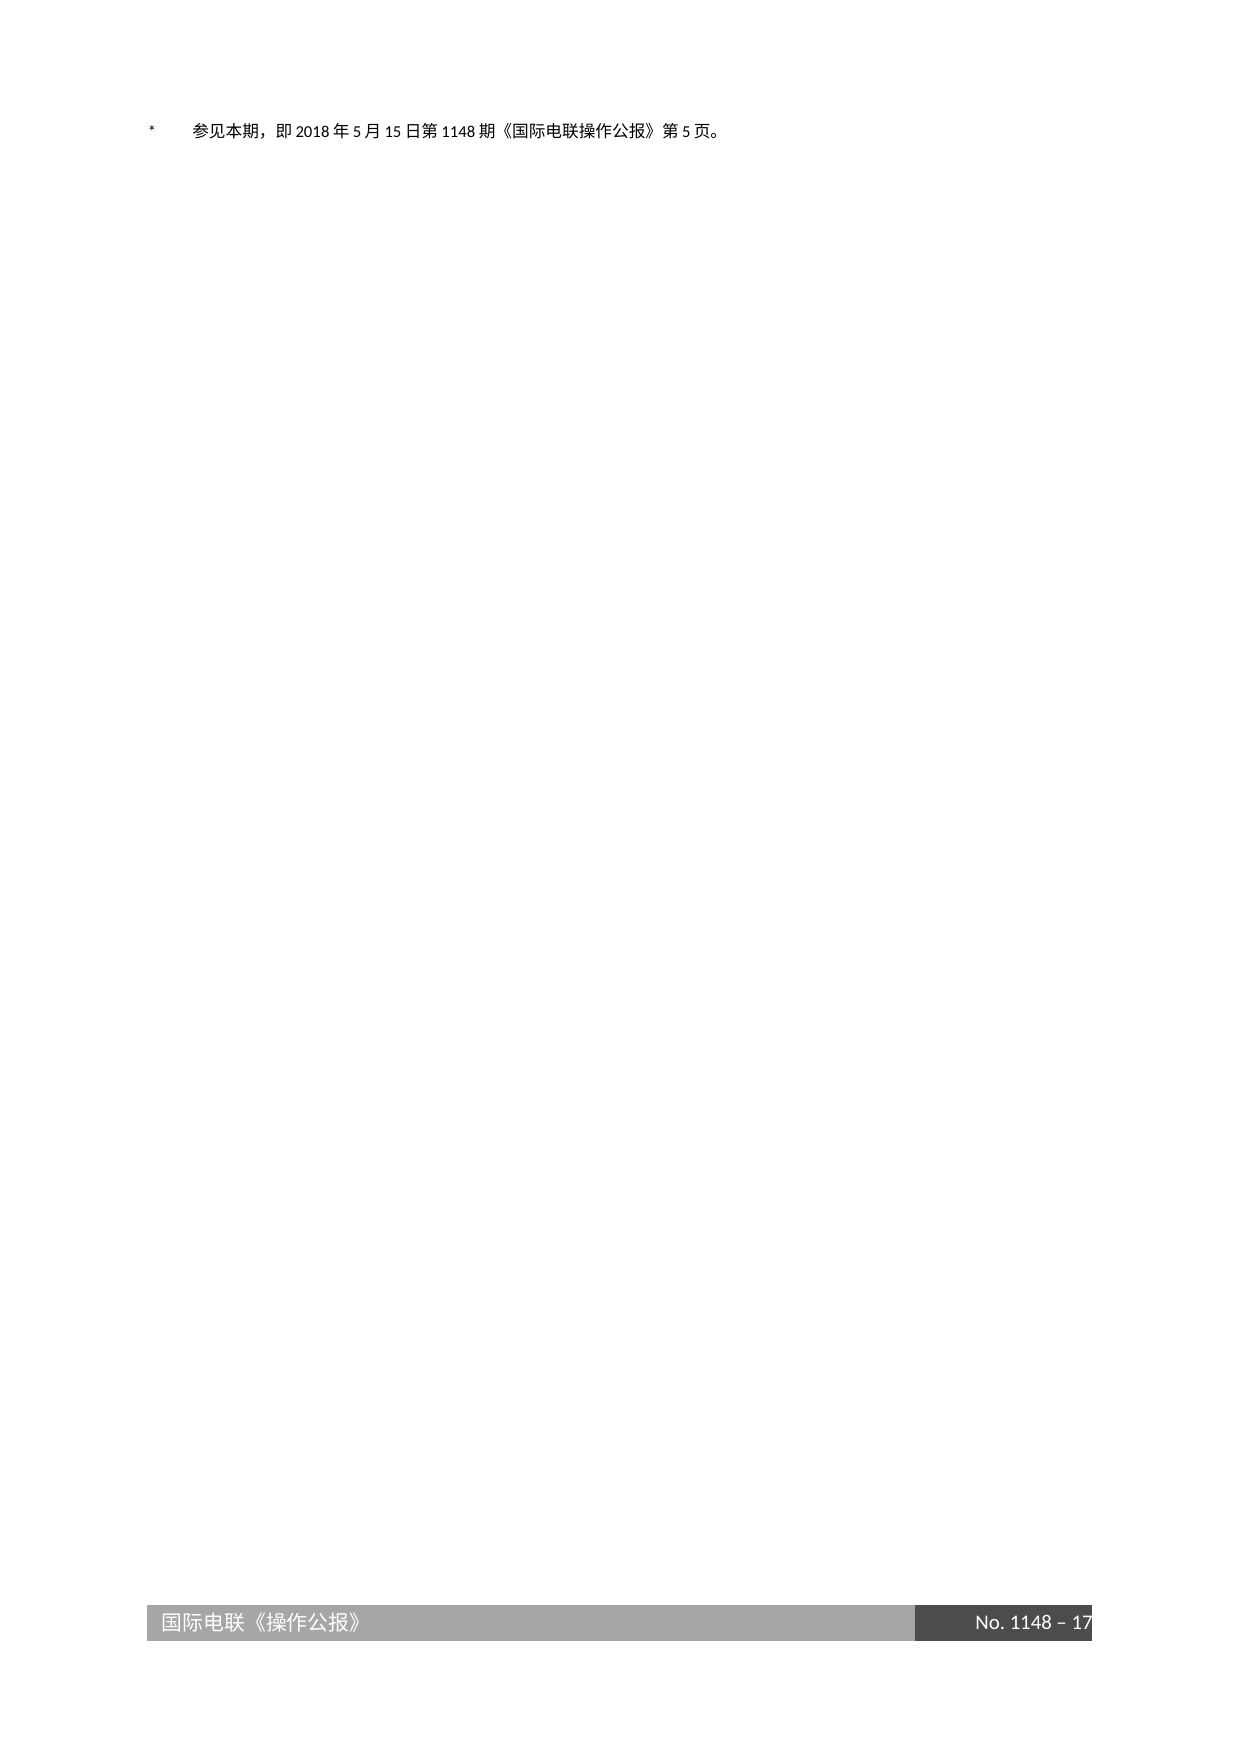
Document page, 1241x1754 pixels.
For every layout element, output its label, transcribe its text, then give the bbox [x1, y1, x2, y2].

text * 参见本期，即2018年5月15日第1148期《国际电联操作公报》第5页。 [148, 118, 1092, 142]
